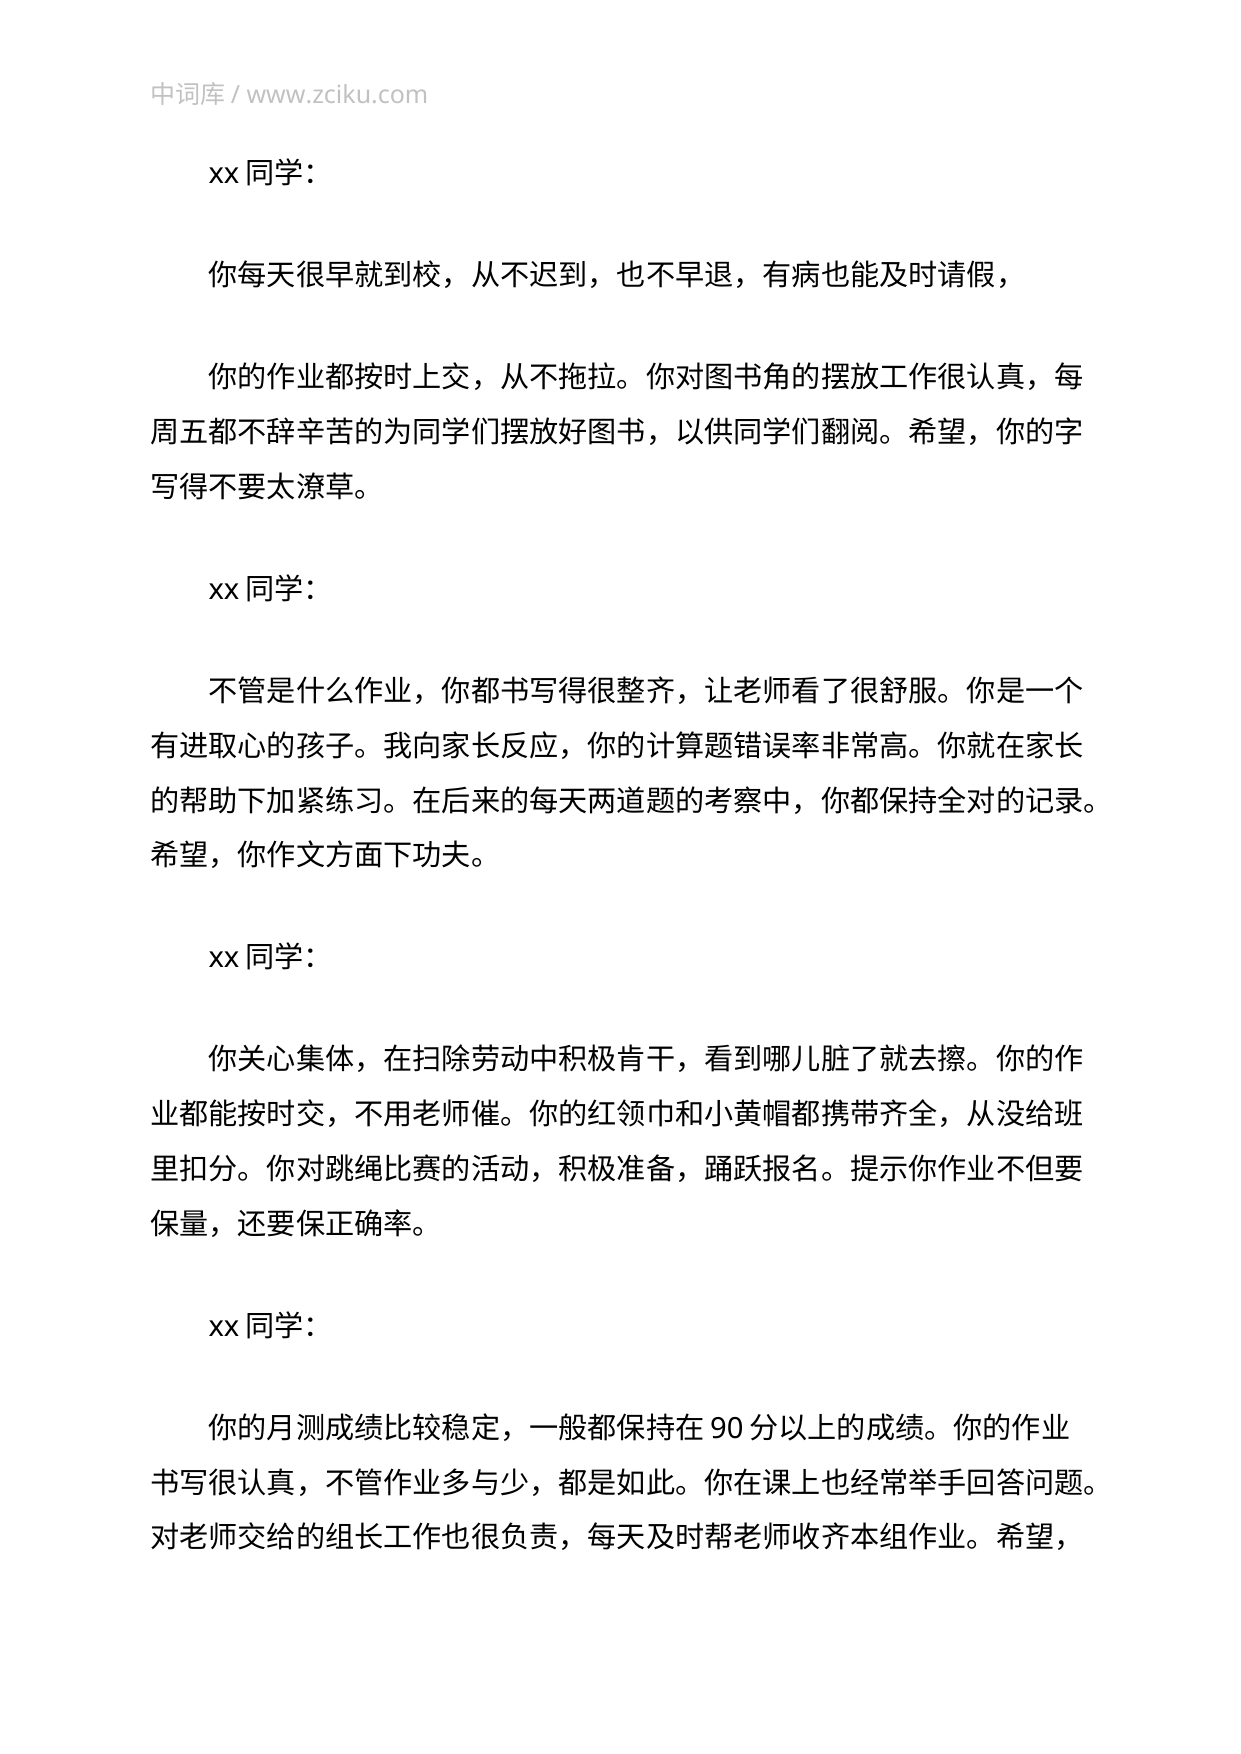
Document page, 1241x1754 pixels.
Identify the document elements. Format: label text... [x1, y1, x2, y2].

text xx同学： [150, 150, 1090, 192]
text 你每天很早就到校，从不迟到，也不早退，有病也能及时请假， [150, 252, 1090, 294]
text xx同学： [150, 934, 1090, 976]
text 你关心集体，在扫除劳动中积极肯干，看到哪儿脏了就去擦。你的作业都能按时交，不用老师催。你的红领巾和小黄帽都携带齐全，从没给班里扣分。你对跳绳比赛的活动，积极准备，踊跃报名。提示你作业不但要保量，还要保正确率。 [150, 1036, 1090, 1243]
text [150, 1404, 1090, 1556]
text 不管是什么作业，你都书写得很整齐，让老师看了很舒服。你是一个有进取心的孩子。我向家长反应，你的计算题错误率非常高。你就在家长的帮助下加紧练习。在后来的每天两道题的考察中，你都保持全对的记录。希望，你作文方面下功夫。 [150, 667, 1090, 874]
text xx同学： [150, 1302, 1090, 1344]
text xx同学： [150, 565, 1090, 608]
text 你的作业都按时上交，从不拖拉。你对图书角的摆放工作很认真，每周五都不辞辛苦的为同学们摆放好图书，以供同学们翻阅。希望，你的字写得不要太潦草。 [150, 354, 1090, 506]
